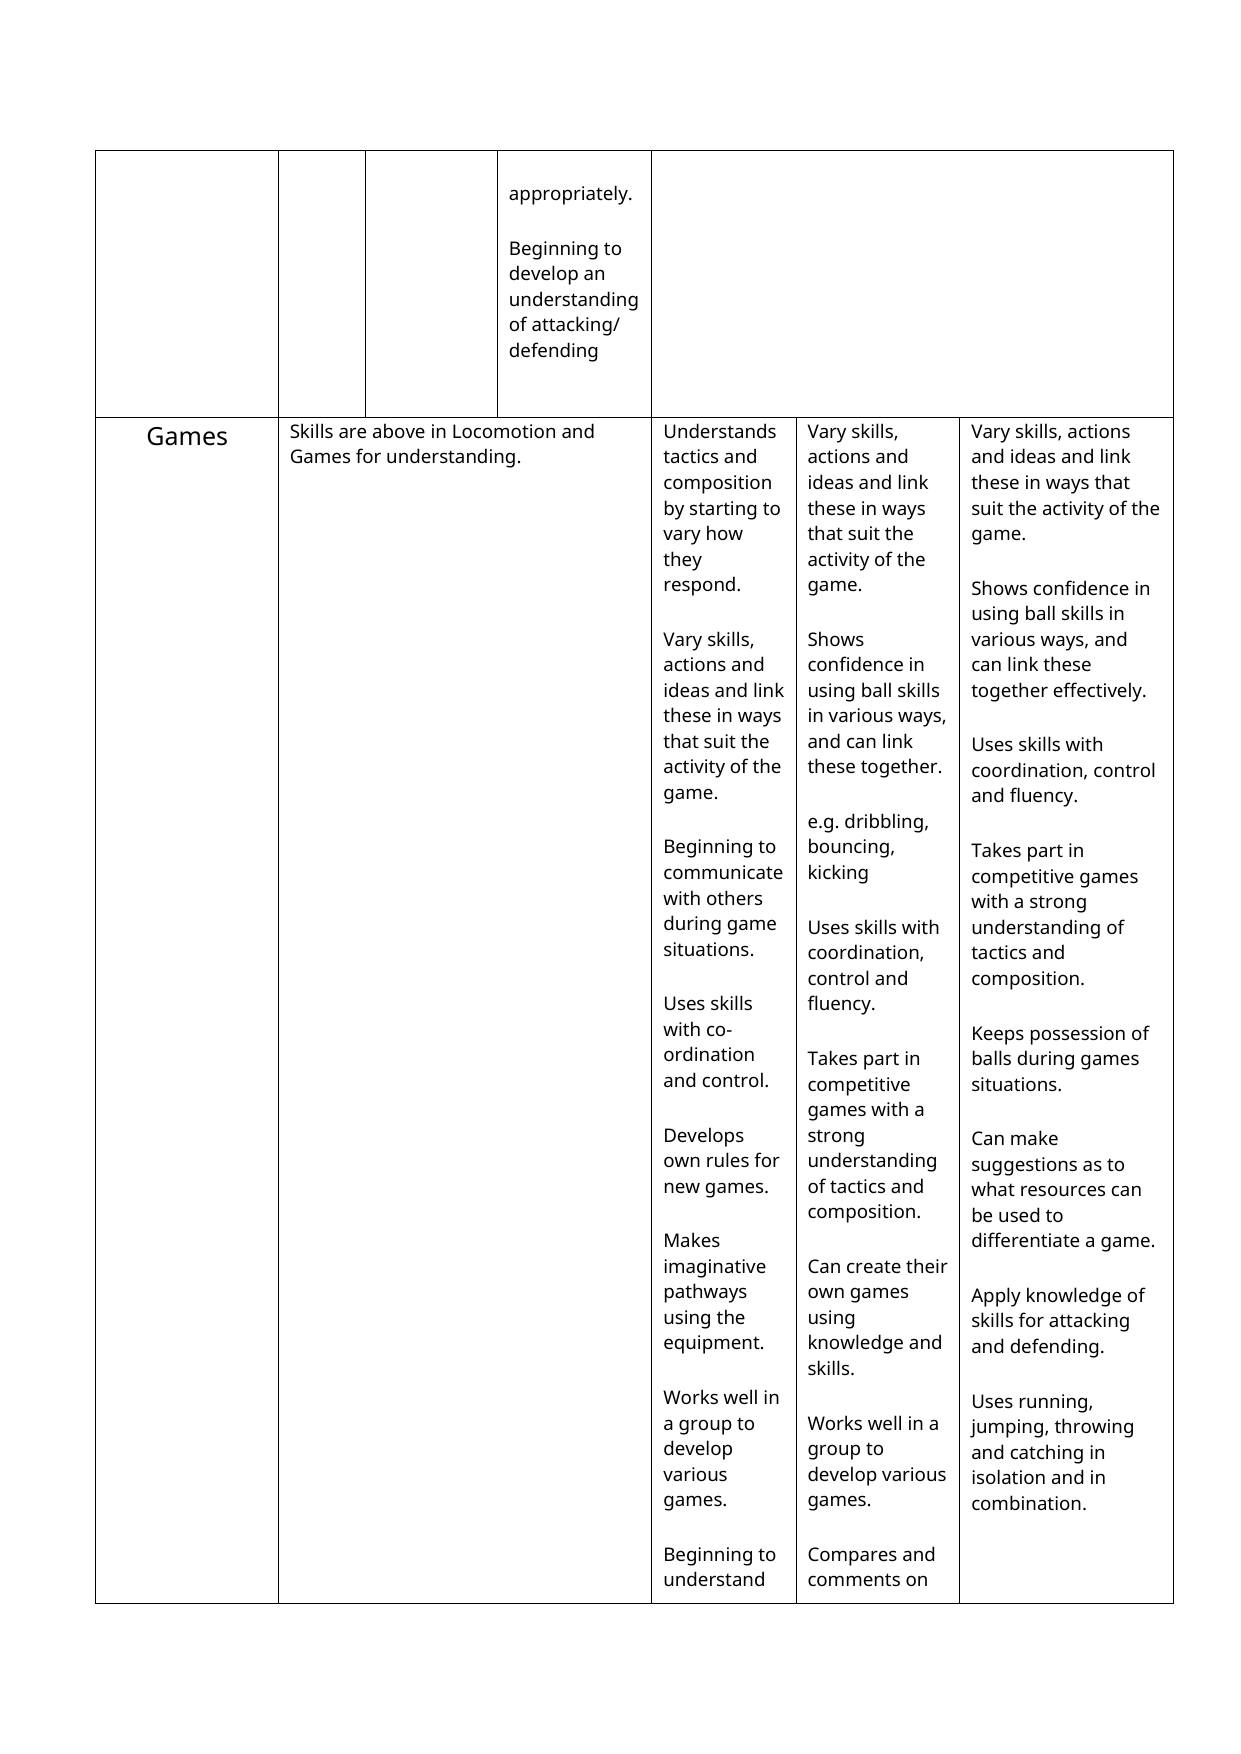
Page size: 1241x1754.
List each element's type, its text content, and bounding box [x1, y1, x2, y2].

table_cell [652, 418, 796, 1602]
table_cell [960, 418, 1173, 1602]
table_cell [797, 418, 959, 1602]
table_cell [652, 151, 1173, 417]
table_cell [279, 418, 651, 1602]
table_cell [96, 151, 278, 417]
table_cell Games [96, 418, 278, 1602]
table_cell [366, 151, 497, 417]
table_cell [498, 151, 651, 417]
table_cell [279, 151, 365, 417]
